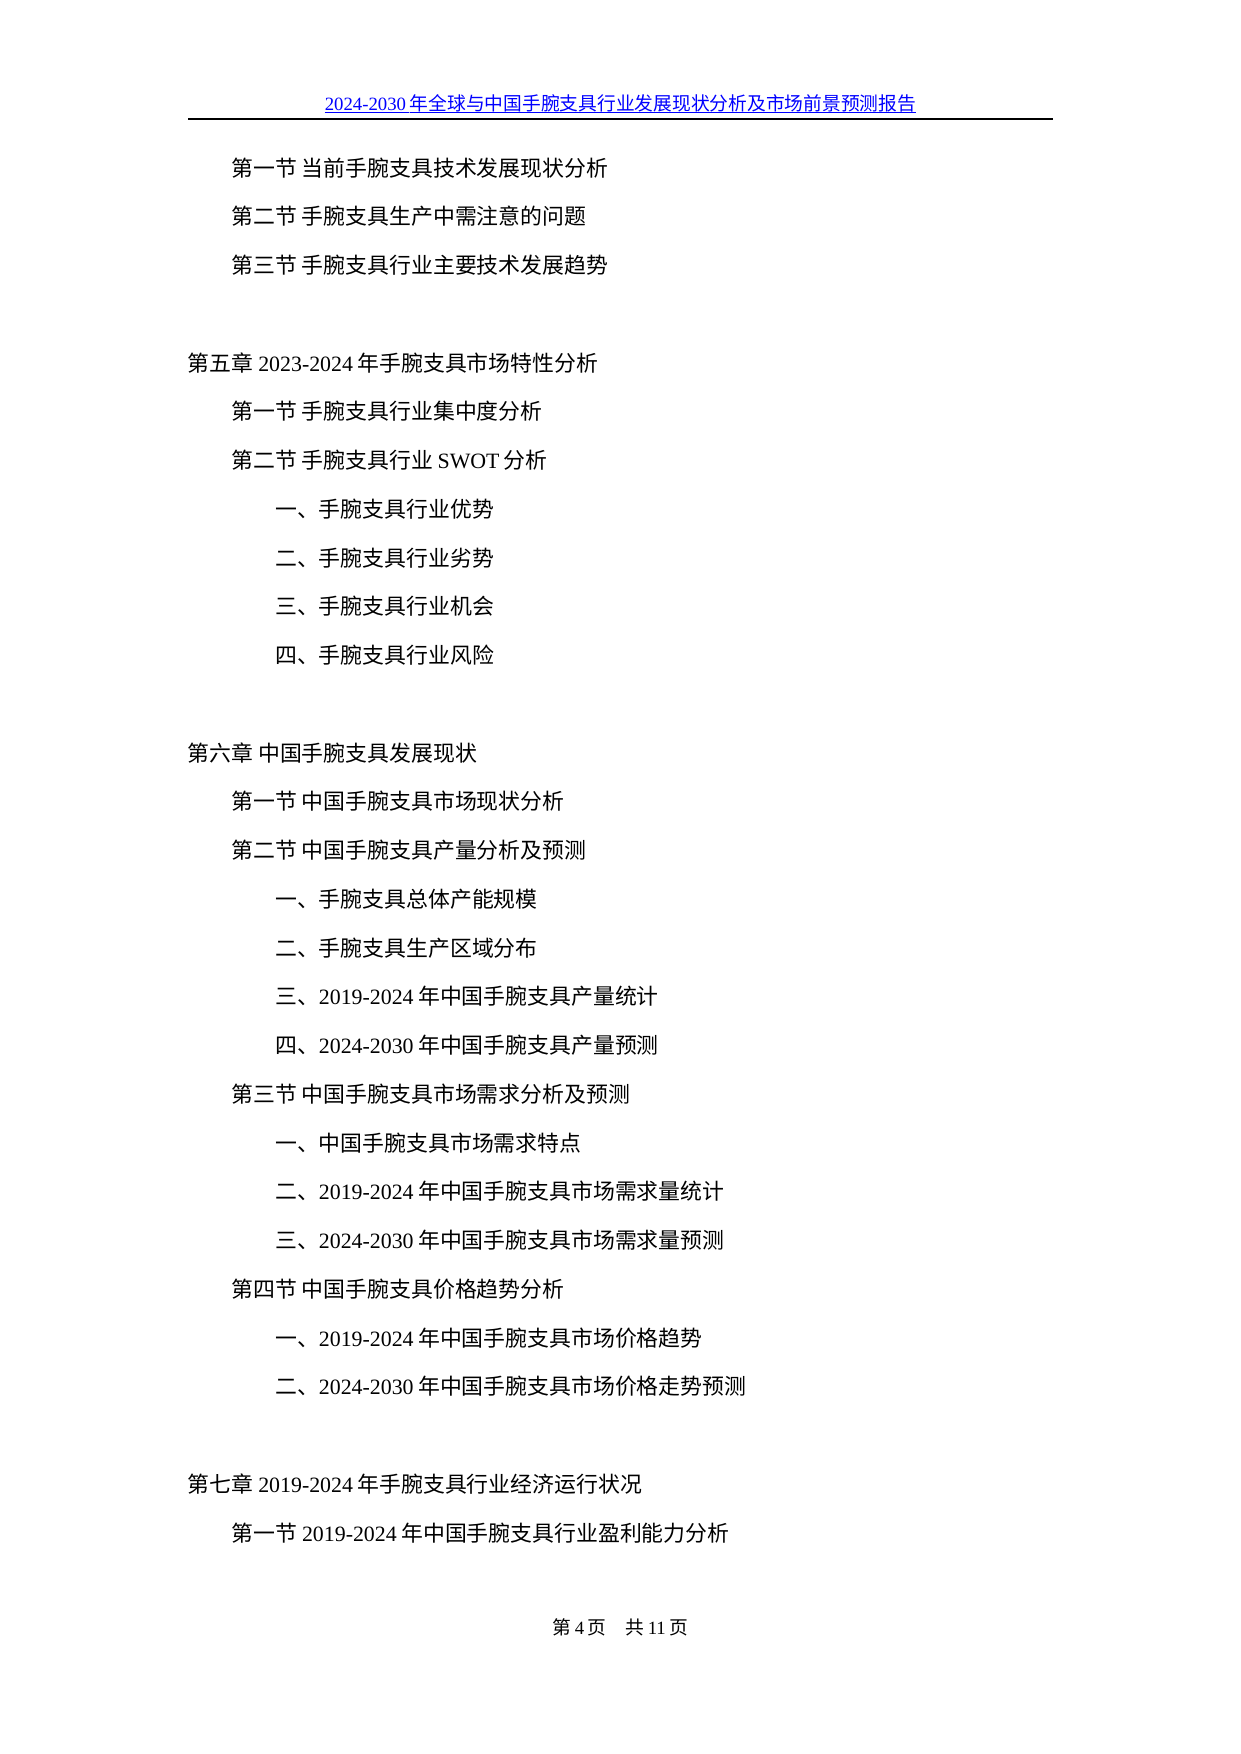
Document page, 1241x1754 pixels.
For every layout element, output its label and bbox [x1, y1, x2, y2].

text [187, 150, 1053, 1548]
